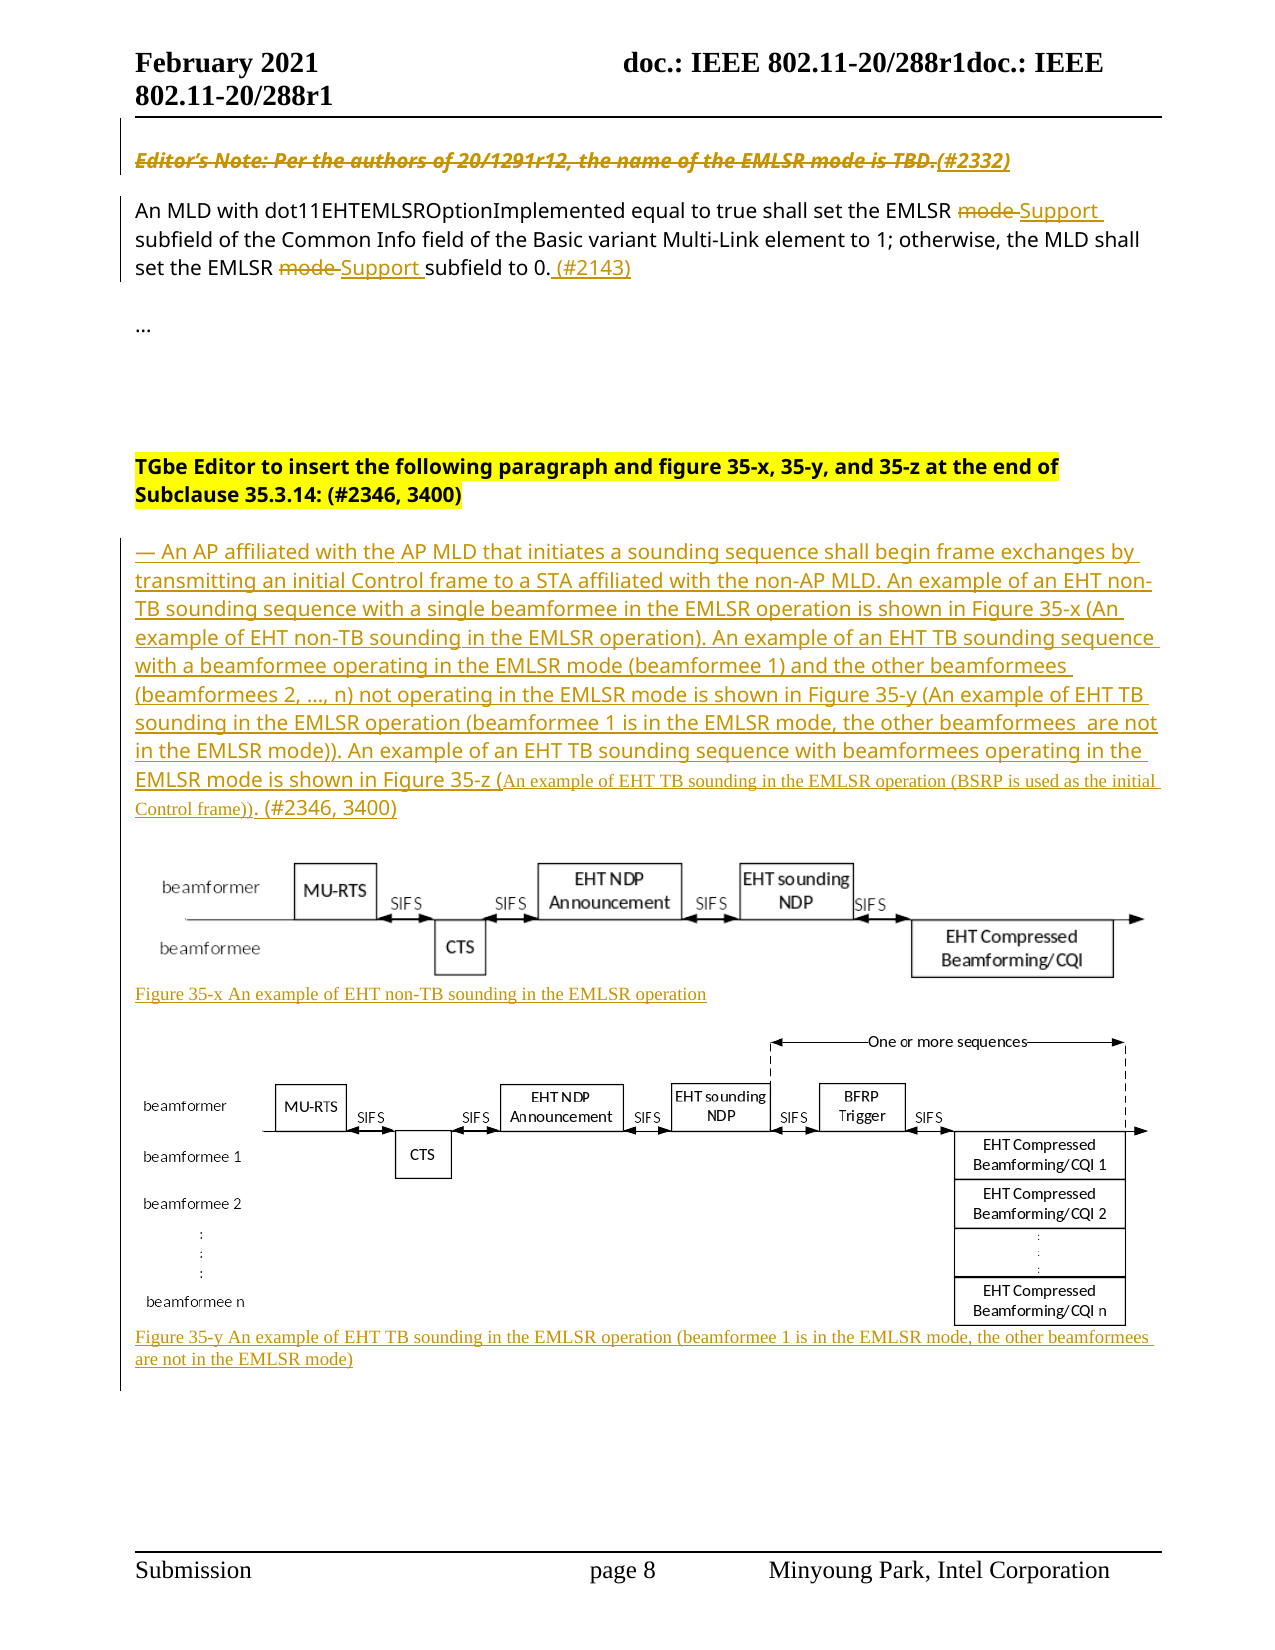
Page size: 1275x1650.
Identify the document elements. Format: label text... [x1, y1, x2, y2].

text … [135, 310, 1162, 338]
text An MLD with dot11EHTEMLSROptionImplemented equal to true shall set the EMLSR subfield of the Common Info field of the Basic variant Multi-Link element to 1; otherwise, the MLD shall set the EMLSR subfield to 0. [135, 196, 1162, 282]
text TGbe Editor to insert the following paragraph and figure 35-x, 35-y, and 35-z at the end of Subclause 35.3.14: (#2346, 3400) [462, 452, 1162, 509]
